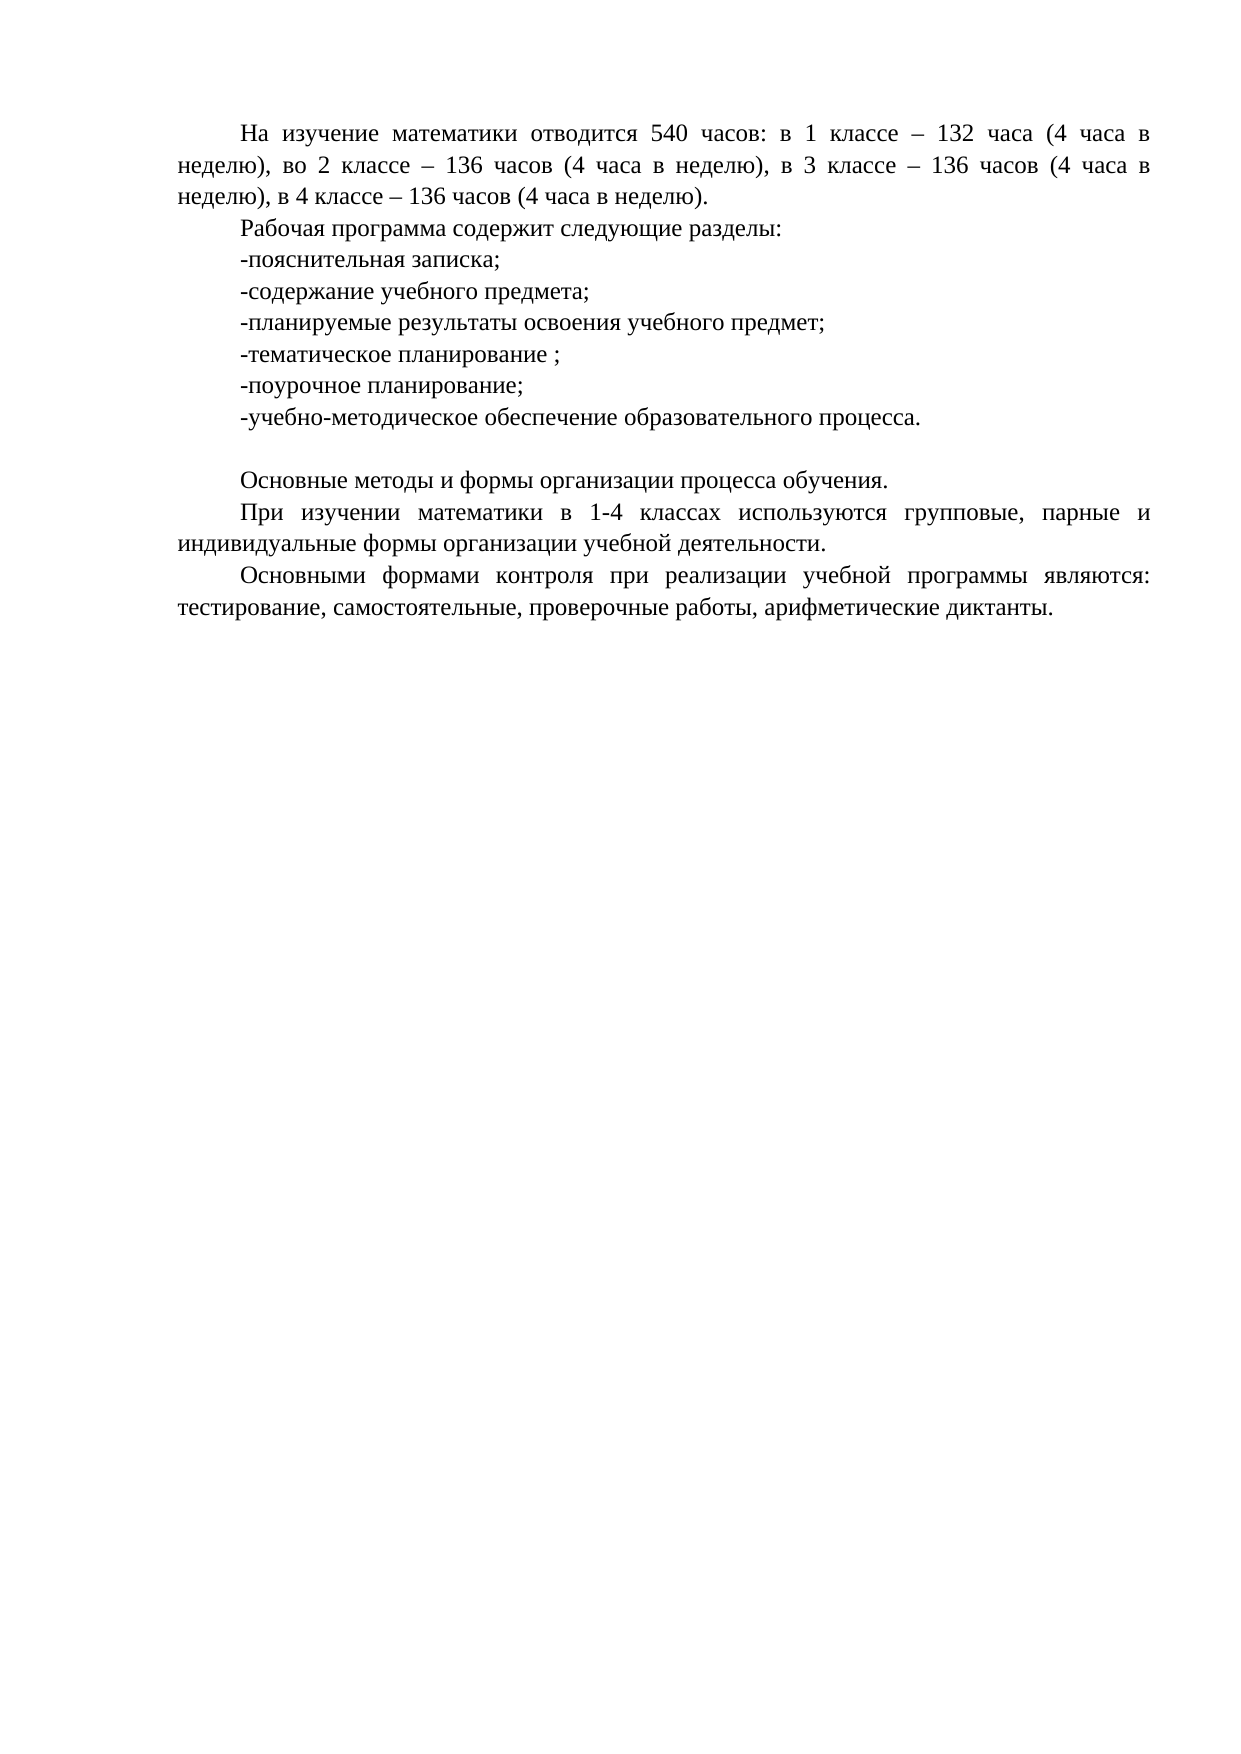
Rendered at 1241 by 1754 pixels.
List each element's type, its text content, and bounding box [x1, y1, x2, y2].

text -поурочное планирование; [177, 371, 1152, 399]
text -учебно-методическое обеспечение образовательного процесса. [177, 402, 1152, 431]
text Основными формами контроля при реализации учебной программы являются: тестирование, самостоятельные, проверочные работы, арифметические диктанты. [177, 560, 1152, 620]
text ‌На изучение математики отводится 540 часов: в 1 классе – 132 часа (4 часа в неделю), во 2 классе – 136 часов (4 часа в неделю), в 3 классе – 136 часов (4 часа в неделю), в 4 классе – 136 часов (4 часа в неделю).‌‌ [177, 118, 1152, 210]
text -планируемые результаты освоения учебного предмет; [177, 307, 1152, 336]
text Рабочая программа содержит следующие разделы: [177, 213, 1152, 242]
text -содержание учебного предмета; [177, 276, 1152, 305]
text -пояснительная записка; [177, 244, 1152, 273]
text Основные методы и формы организации процесса обучения. [177, 465, 1152, 494]
text -тематическое планирование ; [177, 339, 1152, 368]
text При изучении математики в 1-4 классах используются групповые, парные и индивидуальные формы организации учебной деятельности. [177, 497, 1152, 557]
